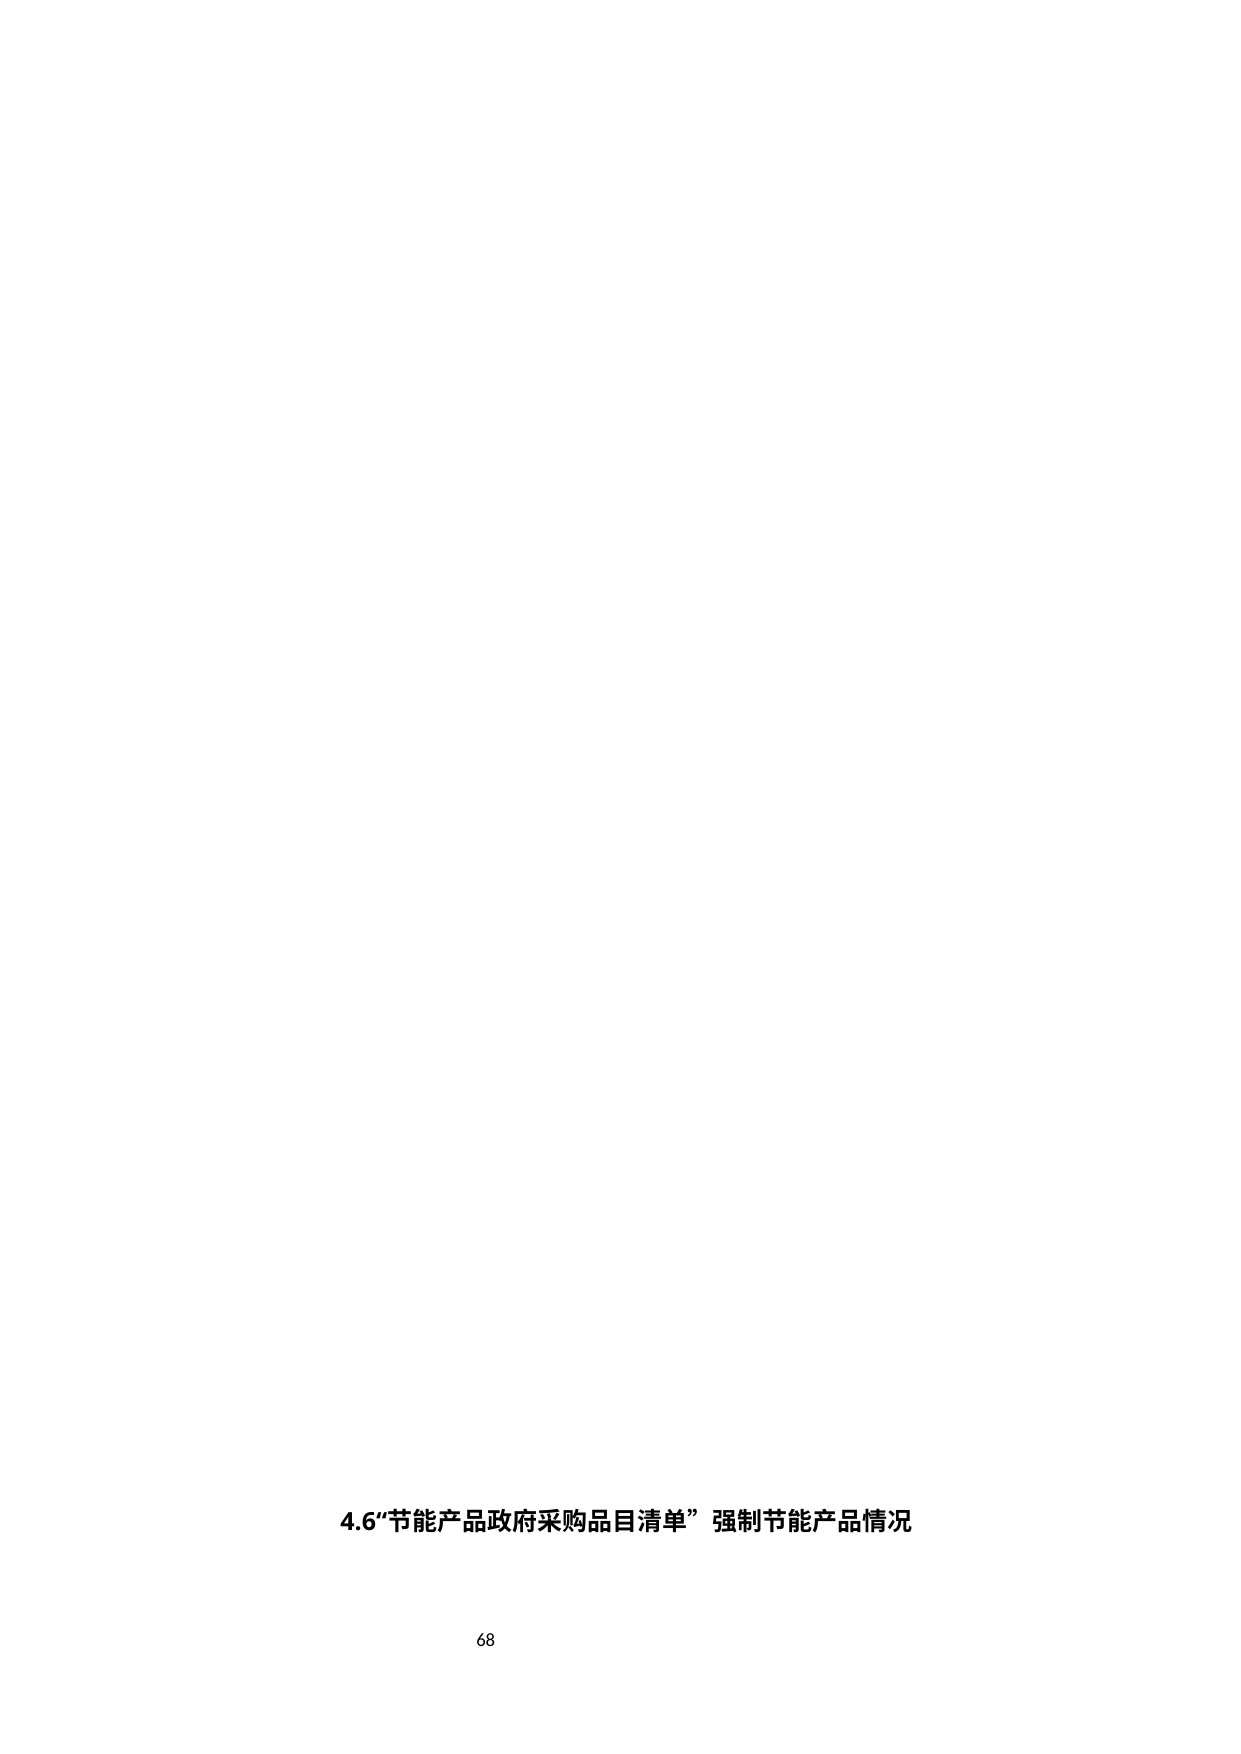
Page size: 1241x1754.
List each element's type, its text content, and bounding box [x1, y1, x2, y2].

text 4.6“节能产品政府采购品目清单”强制节能产品情况 [165, 1487, 1087, 1552]
